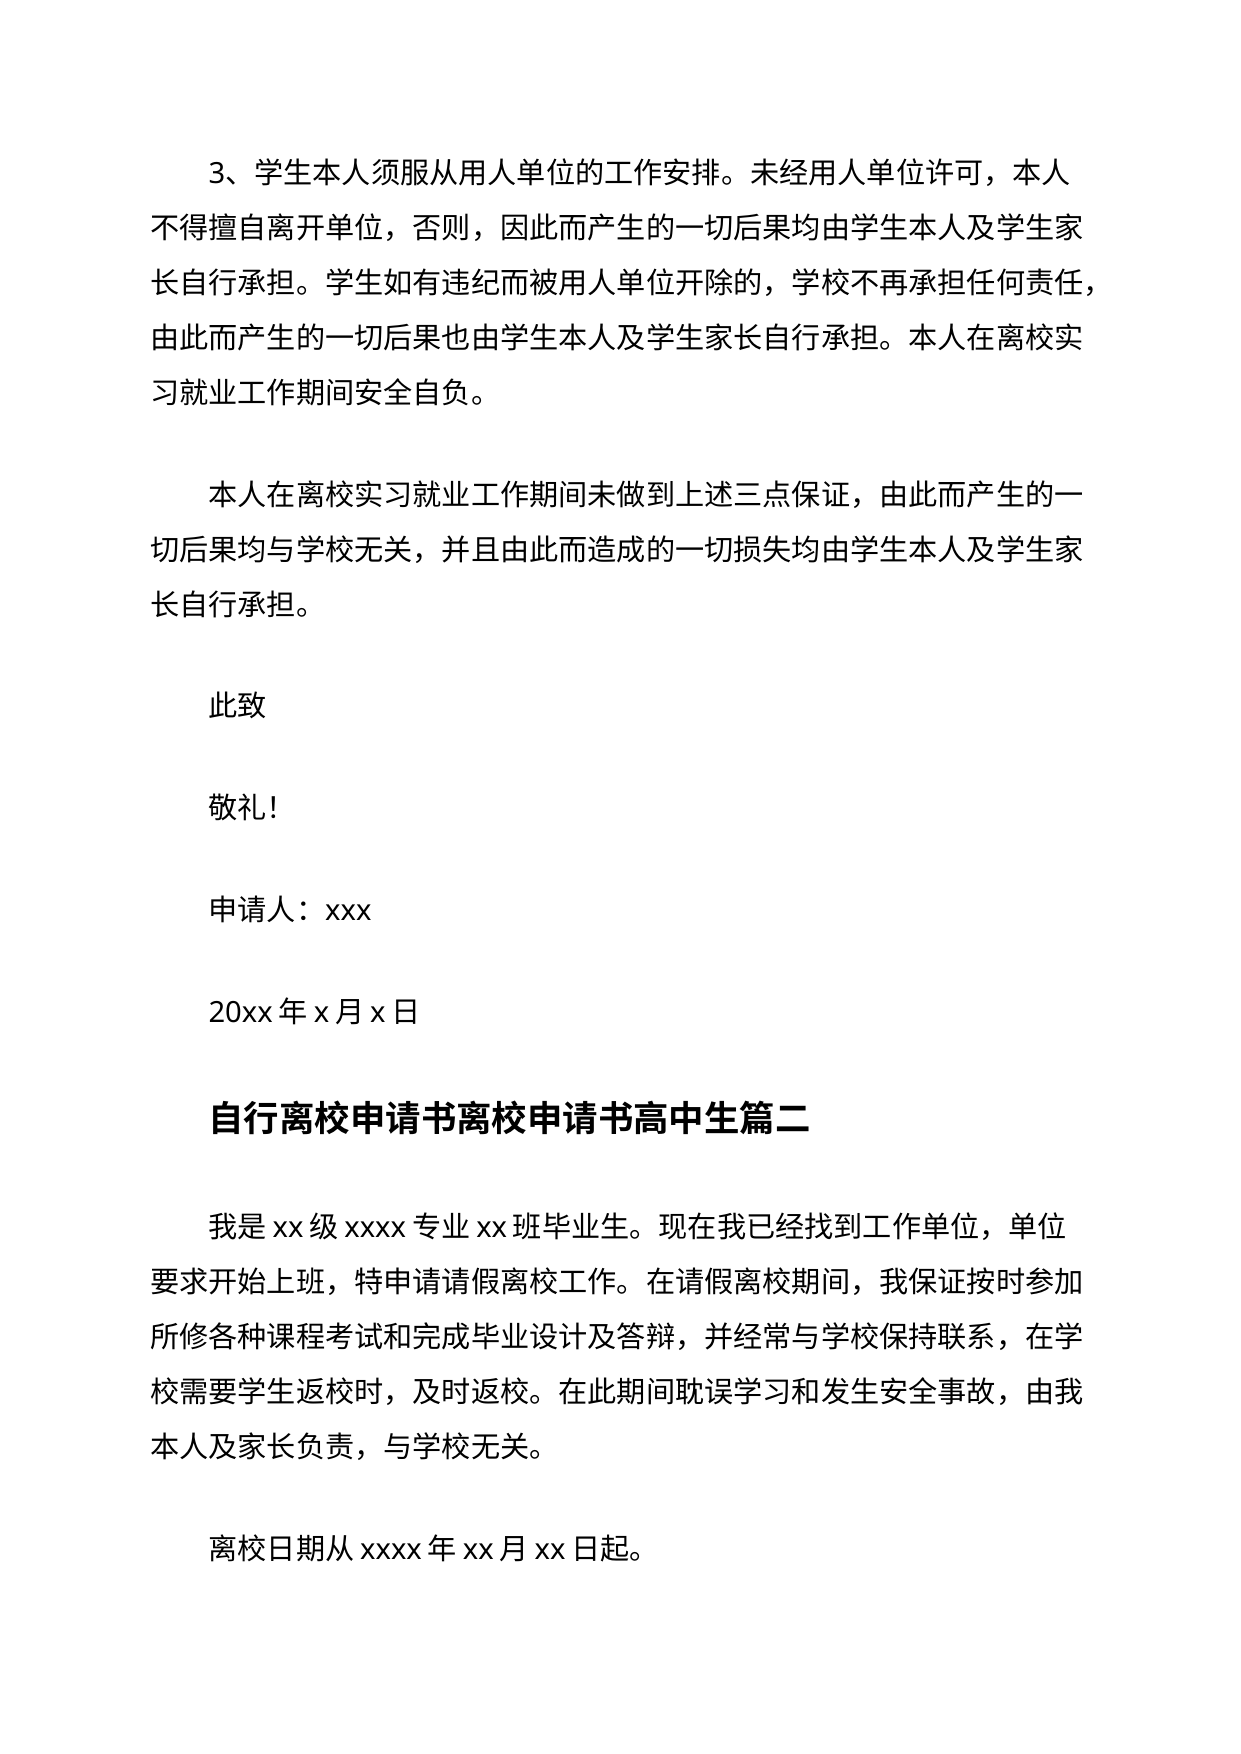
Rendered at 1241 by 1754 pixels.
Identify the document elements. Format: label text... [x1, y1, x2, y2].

text 我是xx级xxxx专业xx班毕业生。现在我已经找到工作单位，单位要求开始上班，特申请请假离校工作。在请假离校期间，我保证按时参加所修各种课程考试和完成毕业设计及答辩，并经常与学校保持联系，在学校需要学生返校时，及时返校。在此期间耽误学习和发生安全事故，由我本人及家长负责，与学校无关。 [150, 1204, 1090, 1466]
text 20xx年x月x日 [150, 988, 1090, 1031]
text 申请人：xxx [150, 887, 1090, 929]
text 此致 [150, 683, 1090, 725]
text 敬礼！ [150, 785, 1090, 827]
text 本人在离校实习就业工作期间未做到上述三点保证，由此而产生的一切后果均与学校无关，并且由此而造成的一切损失均由学生本人及学生家长自行承担。 [150, 471, 1090, 623]
text 3、学生本人须服从用人单位的工作安排。未经用人单位许可，本人不得擅自离开单位，否则，因此而产生的一切后果均由学生本人及学生家长自行承担。学生如有违纪而被用人单位开除的，学校不再承担任何责任，由此而产生的一切后果也由学生本人及学生家长自行承担。本人在离校实习就业工作期间安全自负。 [150, 150, 1090, 412]
text 自行离校申请书离校申请书高中生篇二 [150, 1091, 1090, 1142]
text 离校日期从xxxx年xx月xx日起。 [150, 1525, 1090, 1568]
